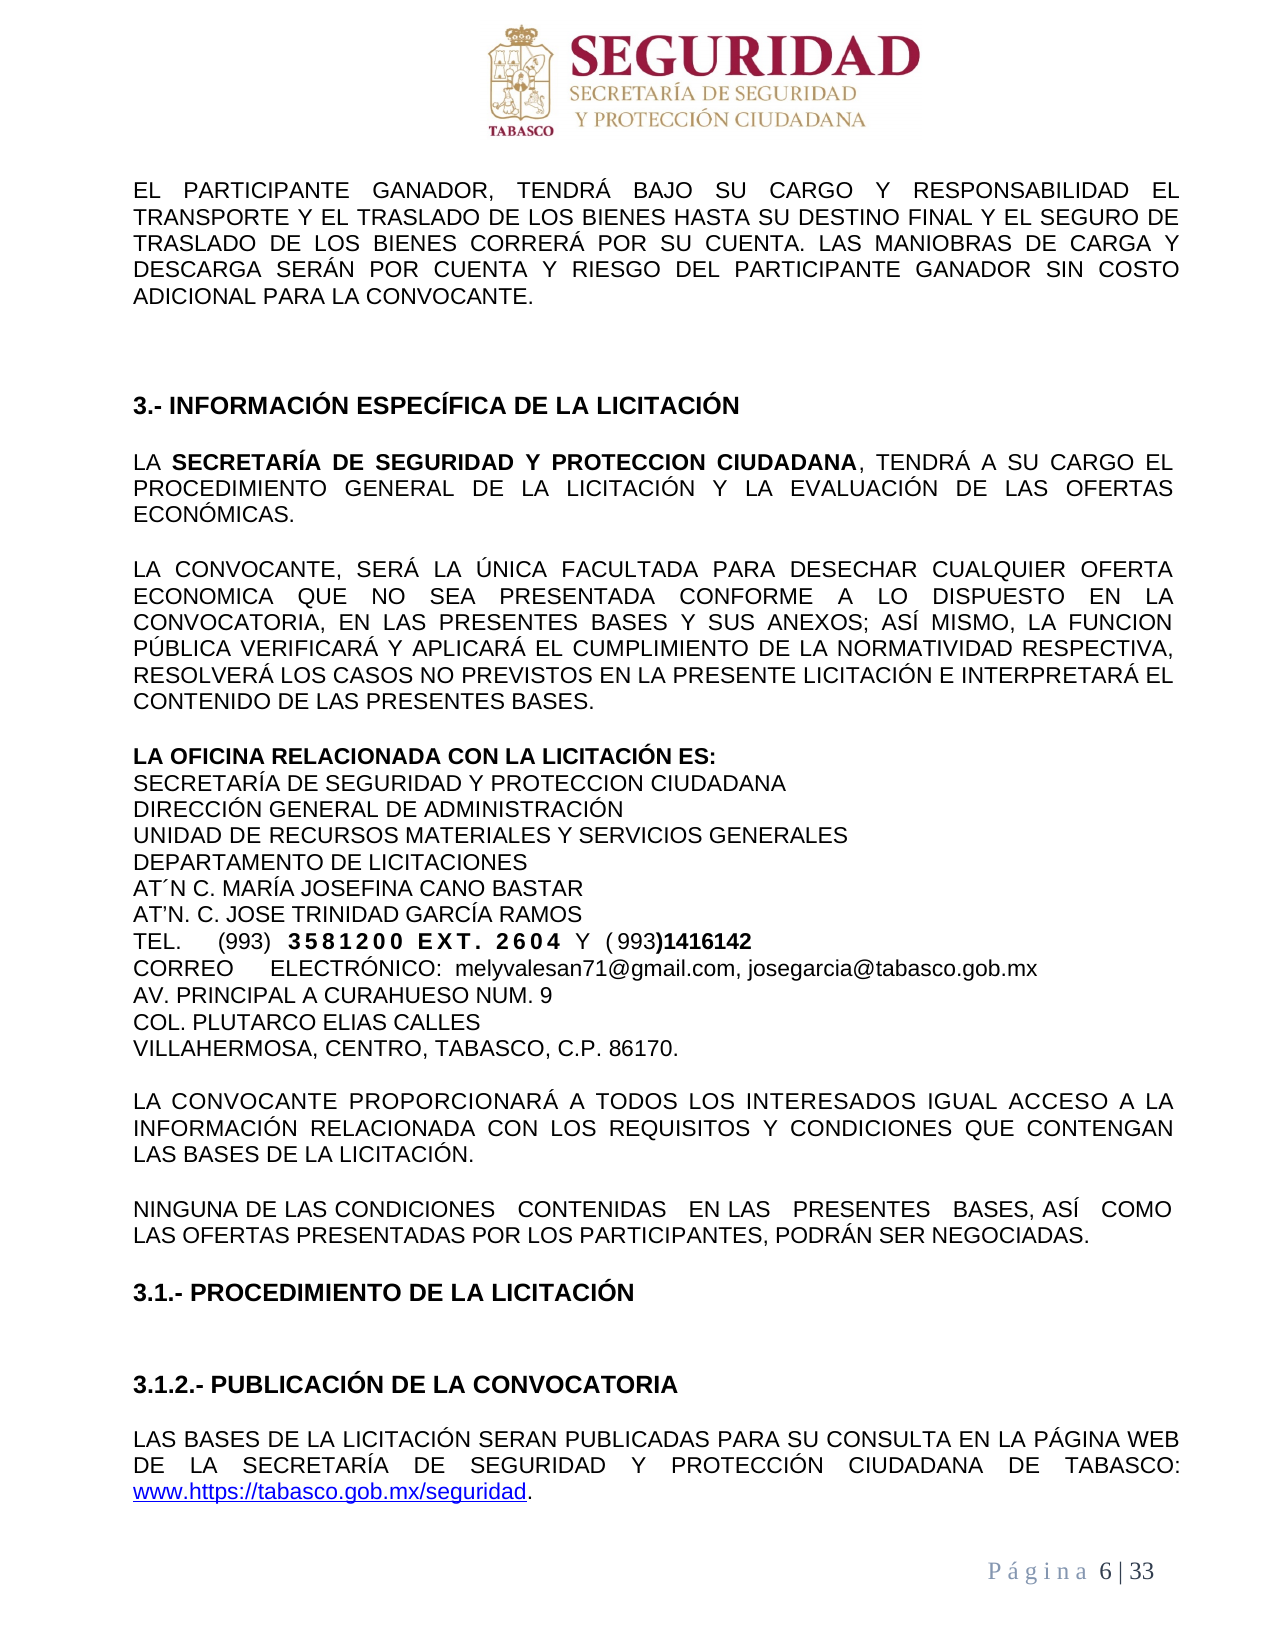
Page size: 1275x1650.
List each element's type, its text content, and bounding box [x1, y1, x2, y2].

text AT´N C. MARÍA JOSEFINA CANO BASTAR [133, 875, 649, 901]
text SECRETARÍA DE SEGURIDAD Y PROTECCION CIUDADANA [133, 769, 1107, 796]
text LAS BASES DE LA LICITACIÓN SERAN PUBLICADAS PARA SU CONSULTA EN LA PÁGINA WEB DE LA SECRETARÍA DE SEGURIDAD Y PROTECCIÓN CIUDADANA DE TABASCO: www.https://tabasco.gob.mx/seguridad. [133, 1426, 1181, 1504]
text AT’N. C. JOSE TRINIDAD GARCÍA RAMOS [133, 901, 715, 928]
text LA CONVOCANTE, SERÁ LA ÚNICA FACULTADA PARA DESECHAR CUALQUIER OFERTA ECONOMICA QUE NO SEA PRESENTADA CONFORME A LO DISPUESTO EN LA CONVOCATORIA, EN LAS PRESENTES BASES Y SUS ANEXOS; ASÍ MISMO, LA FUNCION PÚBLICA VERIFICARÁ Y APLICARÁ EL CUMPLIMIENTO DE LA NORMATIVIDAD RESPECTIVA, RESOLVERÁ LOS CASOS NO PREVISTOS EN LA PRESENTE LICITACIÓN E INTERPRETARÁ EL CONTENIDO DE LAS PRESENTES BASES. [133, 556, 1173, 714]
text 3.1.- PROCEDIMIENTO DE LA LICITACIÓN [133, 1278, 1181, 1307]
text CORREO ELECTRÓNICO: melyvalesan71@gmail.com, josegarcia@tabasco.gob.mx [133, 955, 1173, 982]
picture [478, 17, 923, 139]
text EL PARTICIPANTE GANADOR, TENDRÁ BAJO SU CARGO Y RESPONSABILIDAD EL TRANSPORTE Y EL TRASLADO DE LOS BIENES HASTA SU DESTINO FINAL Y EL SEGURO DE TRASLADO DE LOS BIENES CORRERÁ POR SU CUENTA. LAS MANIOBRAS DE CARGA Y DESCARGA SERÁN POR CUENTA Y RIESGO DEL PARTICIPANTE GANADOR SIN COSTO ADICIONAL PARA LA CONVOCANTE. [133, 177, 1181, 309]
text LA SECRETARÍA DE SEGURIDAD Y PROTECCION CIUDADANA, TENDRÁ A SU CARGO EL PROCEDIMIENTO GENERAL DE LA LICITACIÓN Y LA EVALUACIÓN DE LAS OFERTAS ECONÓMICAS. [133, 448, 1173, 528]
text VILLAHERMOSA, CENTRO, TABASCO, C.P. 86170. [133, 1035, 770, 1062]
text DIRECCIÓN GENERAL DE ADMINISTRACIÓN [133, 796, 1107, 822]
text COL. PLUTARCO ELIAS CALLES [133, 1009, 770, 1035]
text DEPARTAMENTO DE LICITACIONES [133, 849, 587, 875]
text LA OFICINA RELACIONADA CON LA LICITACIÓN ES: [133, 743, 1107, 769]
text NINGUNA DE LAS CONDICIONES CONTENIDAS EN LAS PRESENTES BASES, ASÍ COMO LAS OFERTAS PRESENTADAS POR LOS PARTICIPANTES, PODRÁN SER NEGOCIADAS. [133, 1196, 1173, 1249]
text 3.1.2.- PUBLICACIÓN DE LA CONVOCATORIA [133, 1370, 1181, 1399]
text LA CONVOCANTE PROPORCIONARÁ A TODOS LOS INTERESADOS IGUAL ACCESO A LA INFORMACIÓN RELACIONADA CON LOS REQUISITOS Y CONDICIONES QUE CONTENGAN LAS BASES DE LA LICITACIÓN. [133, 1088, 1173, 1167]
text UNIDAD DE RECURSOS MATERIALES Y SERVICIOS GENERALES [133, 822, 1004, 849]
text AV. PRINCIPAL A CURAHUESO NUM. 9 [133, 982, 770, 1008]
text 3.- INFORMACIÓN ESPECÍFICA DE LA LICITACIÓN [133, 391, 794, 420]
text TEL. (993) 3581200 EXT. 2604 Y (993)1416142 [133, 928, 1173, 955]
